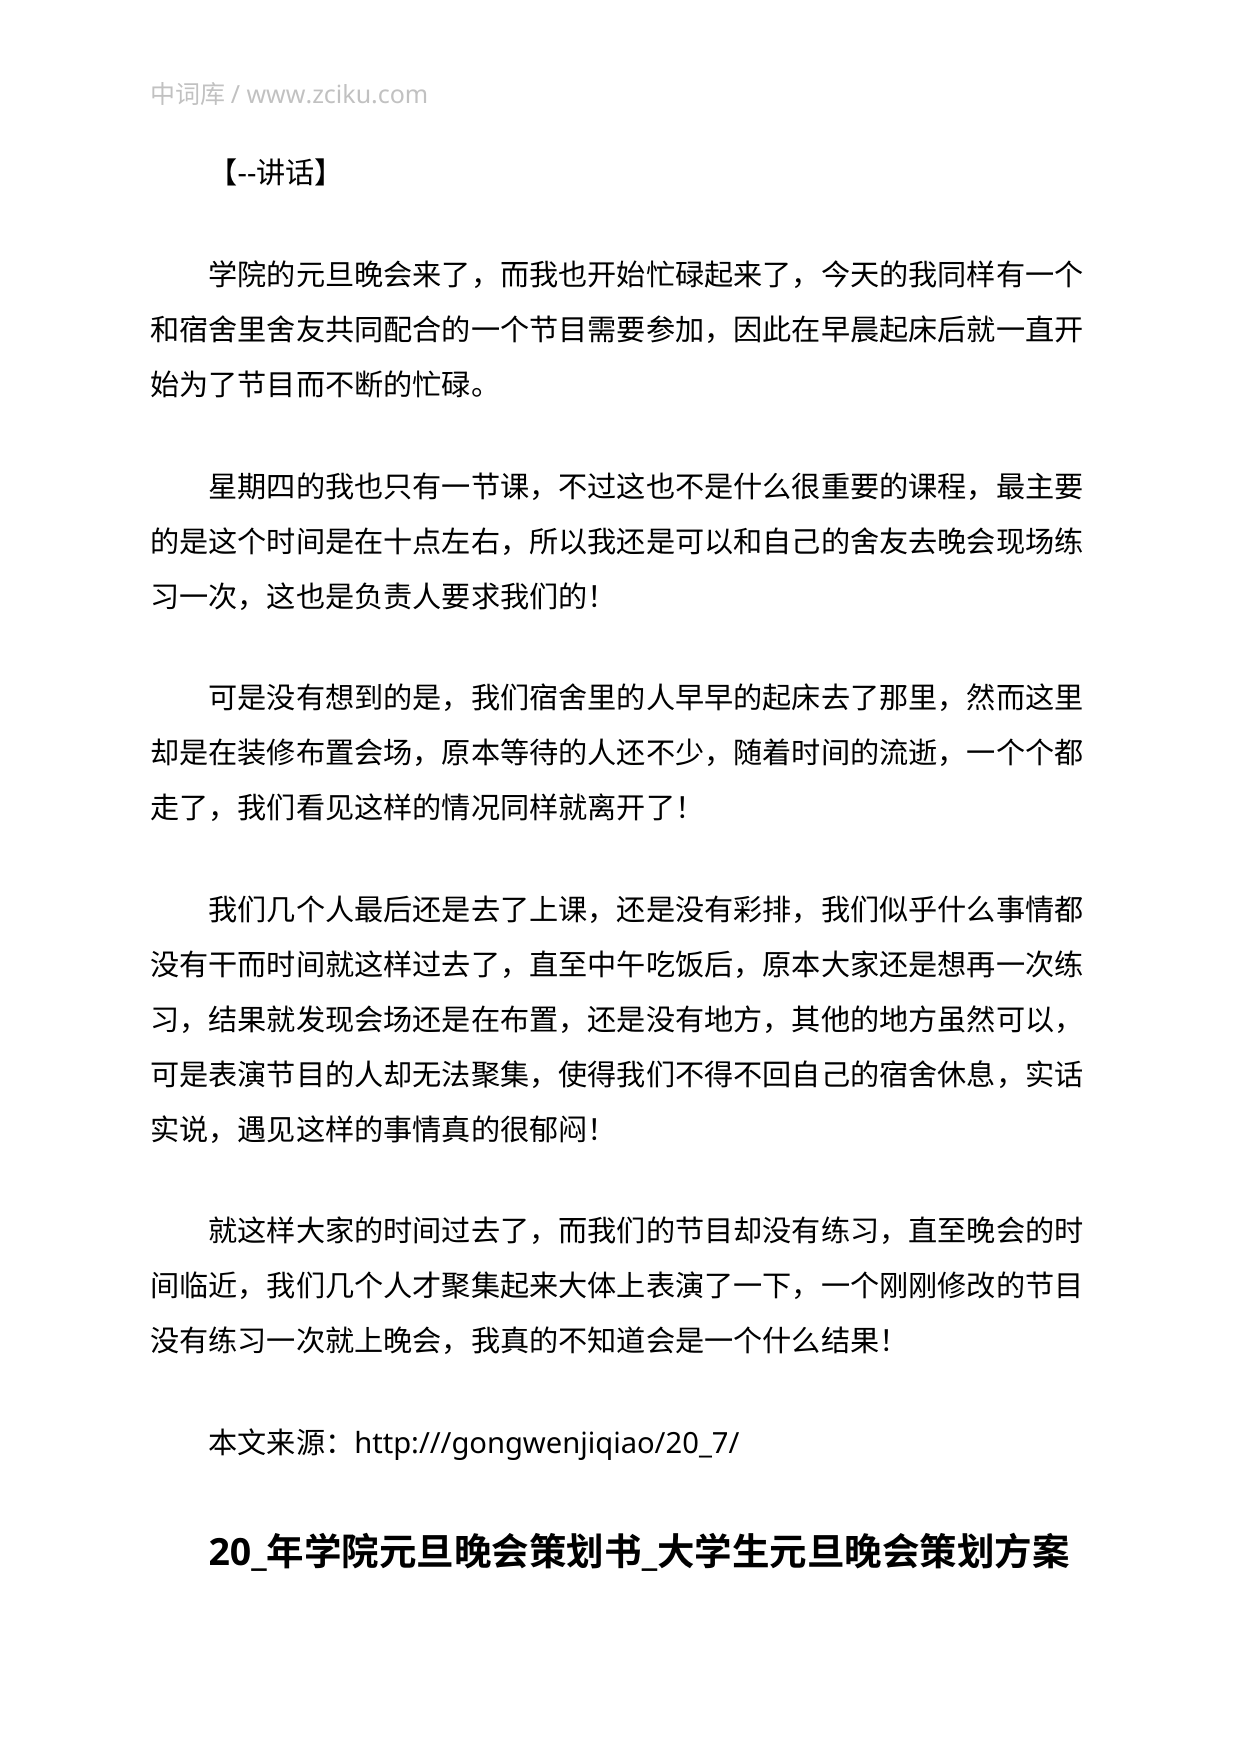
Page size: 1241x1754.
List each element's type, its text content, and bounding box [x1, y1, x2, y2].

text 学院的元旦晚会来了，而我也开始忙碌起来了，今天的我同样有一个和宿舍里舍友共同配合的一个节目需要参加，因此在早晨起床后就一直开始为了节目而不断的忙碌。 [150, 252, 1090, 404]
text 我们几个人最后还是去了上课，还是没有彩排，我们似乎什么事情都没有干而时间就这样过去了，直至中午吃饭后，原本大家还是想再一次练习，结果就发现会场还是在布置，还是没有地方，其他的地方虽然可以，可是表演节目的人却无法聚集，使得我们不得不回自己的宿舍休息，实话实说，遇见这样的事情真的很郁闷！ [150, 887, 1090, 1148]
text 本文来源：http:///gongwenjiqiao/20_7/ [150, 1419, 1090, 1462]
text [150, 1522, 1090, 1576]
text 就这样大家的时间过去了，而我们的节目却没有练习，直至晚会的时间临近，我们几个人才聚集起来大体上表演了一下，一个刚刚修改的节目没有练习一次就上晚会，我真的不知道会是一个什么结果！ [150, 1208, 1090, 1360]
text 星期四的我也只有一节课，不过这也不是什么很重要的课程，最主要的是这个时间是在十点左右，所以我还是可以和自己的舍友去晚会现场练习一次，这也是负责人要求我们的！ [150, 463, 1090, 616]
text 可是没有想到的是，我们宿舍里的人早早的起床去了那里，然而这里却是在装修布置会场，原本等待的人还不少，随着时间的流逝，一个个都走了，我们看见这样的情况同样就离开了！ [150, 675, 1090, 827]
text 【--讲话】 [150, 150, 1090, 192]
